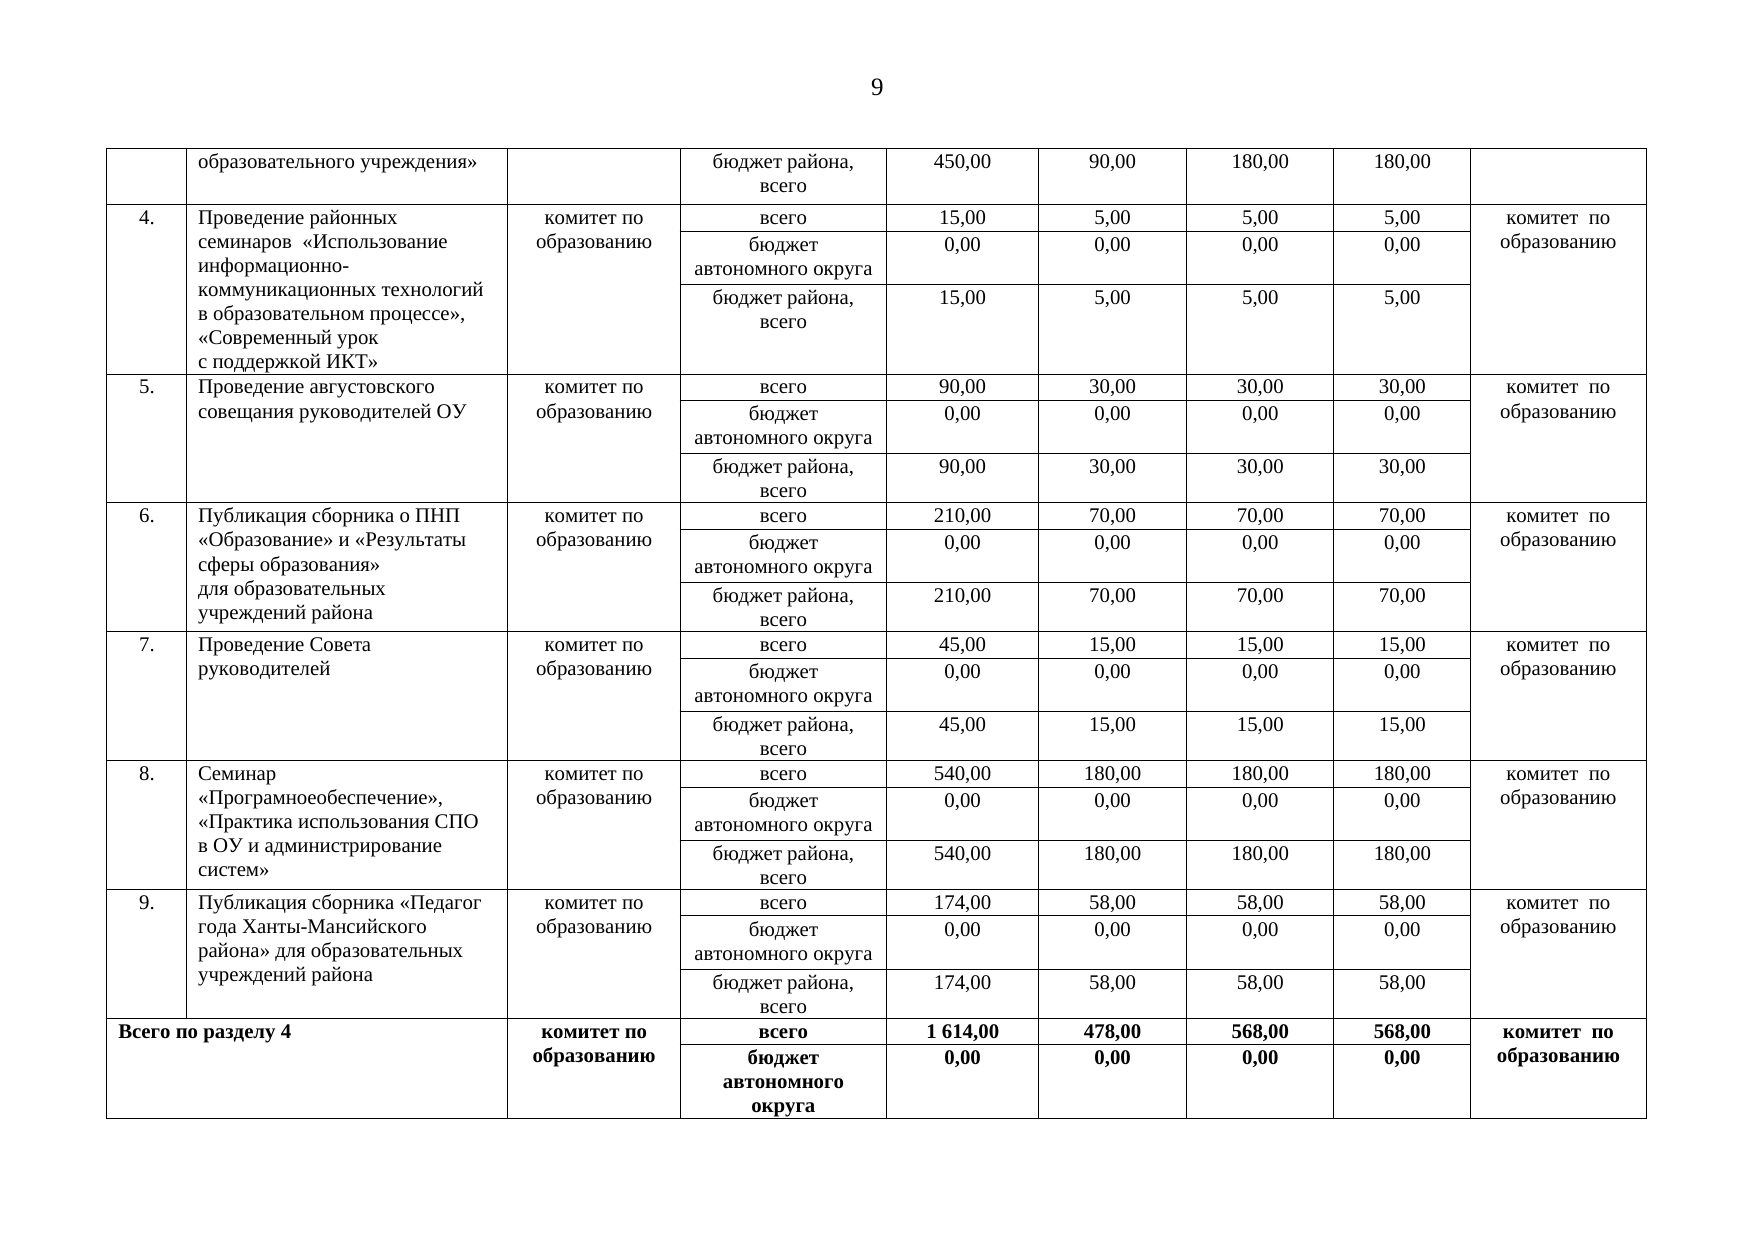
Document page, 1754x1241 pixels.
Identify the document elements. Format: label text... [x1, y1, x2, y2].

table_cell 0,00 [1039, 916, 1186, 968]
table_cell 45,00 [887, 632, 1038, 658]
table_cell всего [681, 375, 886, 400]
table_cell 30,00 [1334, 375, 1470, 400]
table_cell комитет по образованию [1471, 761, 1646, 889]
table_cell 15,00 [1187, 632, 1333, 658]
table_cell 5,00 [1334, 205, 1470, 231]
table_cell 0,00 [1187, 659, 1333, 711]
table_cell бюджет района, всего [681, 583, 886, 631]
table_cell 15,00 [1334, 632, 1470, 658]
table_cell 9. [107, 890, 186, 1018]
table_cell 478,00 [1039, 1019, 1186, 1044]
table_cell бюджет автономного округа [681, 1045, 886, 1117]
table_cell 70,00 [1039, 583, 1186, 631]
table_cell 0,00 [1334, 659, 1470, 711]
table_cell 30,00 [1187, 454, 1333, 502]
table_cell 0,00 [1039, 788, 1186, 840]
table_cell 45,00 [887, 712, 1038, 760]
table_cell бюджет автономного округа [681, 530, 886, 582]
table_cell 0,00 [1187, 530, 1333, 582]
table_cell 180,00 [1187, 841, 1333, 889]
table_cell 5,00 [1039, 205, 1186, 231]
table_cell бюджет автономного округа [681, 401, 886, 453]
table_cell 0,00 [887, 659, 1038, 711]
table_cell 58,00 [1334, 970, 1470, 1018]
table_cell 30,00 [1334, 454, 1470, 502]
table_cell всего [681, 890, 886, 915]
table_cell 15,00 [887, 285, 1038, 373]
table_cell 180,00 [1334, 841, 1470, 889]
table_cell 0,00 [1334, 788, 1470, 840]
table_cell Семинар «Програмноеобеспечение», «Практика использования СПО в ОУ и администрирование систем» [187, 761, 507, 889]
table_cell 90,00 [887, 454, 1038, 502]
table_cell 0,00 [1334, 530, 1470, 582]
table_cell 0,00 [1187, 232, 1333, 284]
table_cell Проведение районных семинаров «Использование информационно-коммуникационных технологий в образовательном процессе», «Современный урок с поддержкой ИКТ» [187, 205, 507, 373]
table_cell 15,00 [1039, 632, 1186, 658]
table_cell 58,00 [1187, 970, 1333, 1018]
table_cell 58,00 [1334, 890, 1470, 915]
table_cell Публикация сборника о ПНП «Образование» и «Результаты сферы образования» для образовательных учреждений района [187, 503, 507, 631]
table_cell 0,00 [887, 232, 1038, 284]
table_cell комитет по образованию [508, 375, 680, 502]
table_cell комитет по образованию [1471, 1019, 1646, 1117]
table_cell Всего по разделу 4 [107, 1019, 507, 1117]
table_cell бюджет автономного округа [681, 232, 886, 284]
table_cell 7. [107, 632, 186, 760]
table_cell 0,00 [1039, 401, 1186, 453]
table_cell 5,00 [1187, 285, 1333, 373]
table_cell 15,00 [1334, 712, 1470, 760]
table_cell 0,00 [1187, 401, 1333, 453]
table_cell 174,00 [887, 890, 1038, 915]
table_cell 0,00 [1039, 232, 1186, 284]
table_cell 5,00 [1187, 205, 1333, 231]
table_cell 568,00 [1334, 1019, 1470, 1044]
table_cell 15,00 [1187, 712, 1333, 760]
table_cell 0,00 [1187, 788, 1333, 840]
table_cell 210,00 [887, 583, 1038, 631]
table_cell бюджет района, всего [681, 454, 886, 502]
table_cell бюджет автономного округа [681, 788, 886, 840]
table_cell 0,00 [1039, 530, 1186, 582]
table_cell 0,00 [887, 788, 1038, 840]
table_cell 0,00 [887, 1045, 1038, 1117]
table_cell 70,00 [1187, 583, 1333, 631]
table_cell 450,00 [887, 149, 1038, 204]
table_cell 0,00 [1039, 1045, 1186, 1117]
table_cell бюджет района, всего [681, 149, 886, 204]
table_cell комитет по образованию [1471, 205, 1646, 373]
table_cell комитет по образованию [508, 890, 680, 1018]
table_cell 5,00 [1039, 285, 1186, 373]
table_cell 180,00 [1187, 761, 1333, 787]
table_cell 1 614,00 [887, 1019, 1038, 1044]
table_cell 30,00 [1039, 375, 1186, 400]
table_cell 0,00 [887, 401, 1038, 453]
table_cell 0,00 [1334, 232, 1470, 284]
table_cell 70,00 [1039, 503, 1186, 529]
table_cell бюджет автономного округа [681, 916, 886, 968]
table_cell 5. [107, 375, 186, 502]
table_cell 70,00 [1187, 503, 1333, 529]
table_cell 180,00 [1039, 841, 1186, 889]
table_cell 0,00 [887, 916, 1038, 968]
table_cell 70,00 [1334, 503, 1470, 529]
table_cell бюджет района, всего [681, 712, 886, 760]
table_cell 5,00 [1334, 285, 1470, 373]
table_cell бюджет района, всего [681, 285, 886, 373]
table_cell 90,00 [1039, 149, 1186, 204]
table_cell 15,00 [887, 205, 1038, 231]
table_cell 180,00 [1039, 761, 1186, 787]
table_cell 4. [107, 205, 186, 373]
table_cell бюджет района, всего [681, 841, 886, 889]
table_cell комитет по образованию [1471, 890, 1646, 1018]
table_cell 8. [107, 761, 186, 889]
table_cell 0,00 [887, 530, 1038, 582]
table_cell 6. [107, 503, 186, 631]
table_cell 180,00 [1334, 149, 1470, 204]
table_cell 30,00 [1039, 454, 1186, 502]
table_cell 0,00 [1187, 916, 1333, 968]
table_cell всего [681, 503, 886, 529]
table_cell 70,00 [1334, 583, 1470, 631]
table_cell 0,00 [1187, 1045, 1333, 1117]
table_cell 180,00 [1187, 149, 1333, 204]
table_cell комитет по образованию [1471, 632, 1646, 760]
table_cell Проведение августовского совещания руководителей ОУ [187, 375, 507, 502]
table_cell Публикация сборника «Педагог года Ханты-Мансийского района» для образовательных учреждений района [187, 890, 507, 1018]
table_cell комитет по образованию [1471, 375, 1646, 502]
table_cell комитет по образованию [508, 1019, 680, 1117]
table_cell комитет по образованию [508, 205, 680, 373]
table_cell 0,00 [1334, 401, 1470, 453]
table_cell 0,00 [1334, 1045, 1470, 1117]
table_cell 58,00 [1039, 970, 1186, 1018]
table_cell 0,00 [1039, 659, 1186, 711]
table_cell 540,00 [887, 841, 1038, 889]
table_cell 58,00 [1187, 890, 1333, 915]
table_cell комитет по образованию [508, 761, 680, 889]
table_cell всего [681, 205, 886, 231]
table_cell всего [681, 1019, 886, 1044]
table_cell комитет по образованию [508, 632, 680, 760]
table_cell 0,00 [1334, 916, 1470, 968]
table_cell бюджет автономного округа [681, 659, 886, 711]
table_cell бюджет района, всего [681, 970, 886, 1018]
table_cell 568,00 [1187, 1019, 1333, 1044]
table_cell комитет по образованию [1471, 503, 1646, 631]
table_cell Проведение Совета руководителей [187, 632, 507, 760]
table_cell 180,00 [1334, 761, 1470, 787]
table_cell всего [681, 761, 886, 787]
table_cell 210,00 [887, 503, 1038, 529]
table_cell 15,00 [1039, 712, 1186, 760]
table_cell 58,00 [1039, 890, 1186, 915]
table_cell 540,00 [887, 761, 1038, 787]
table_cell комитет по образованию [508, 503, 680, 631]
table_cell всего [681, 632, 886, 658]
table_cell 90,00 [887, 375, 1038, 400]
table_cell 174,00 [887, 970, 1038, 1018]
table_cell 30,00 [1187, 375, 1333, 400]
